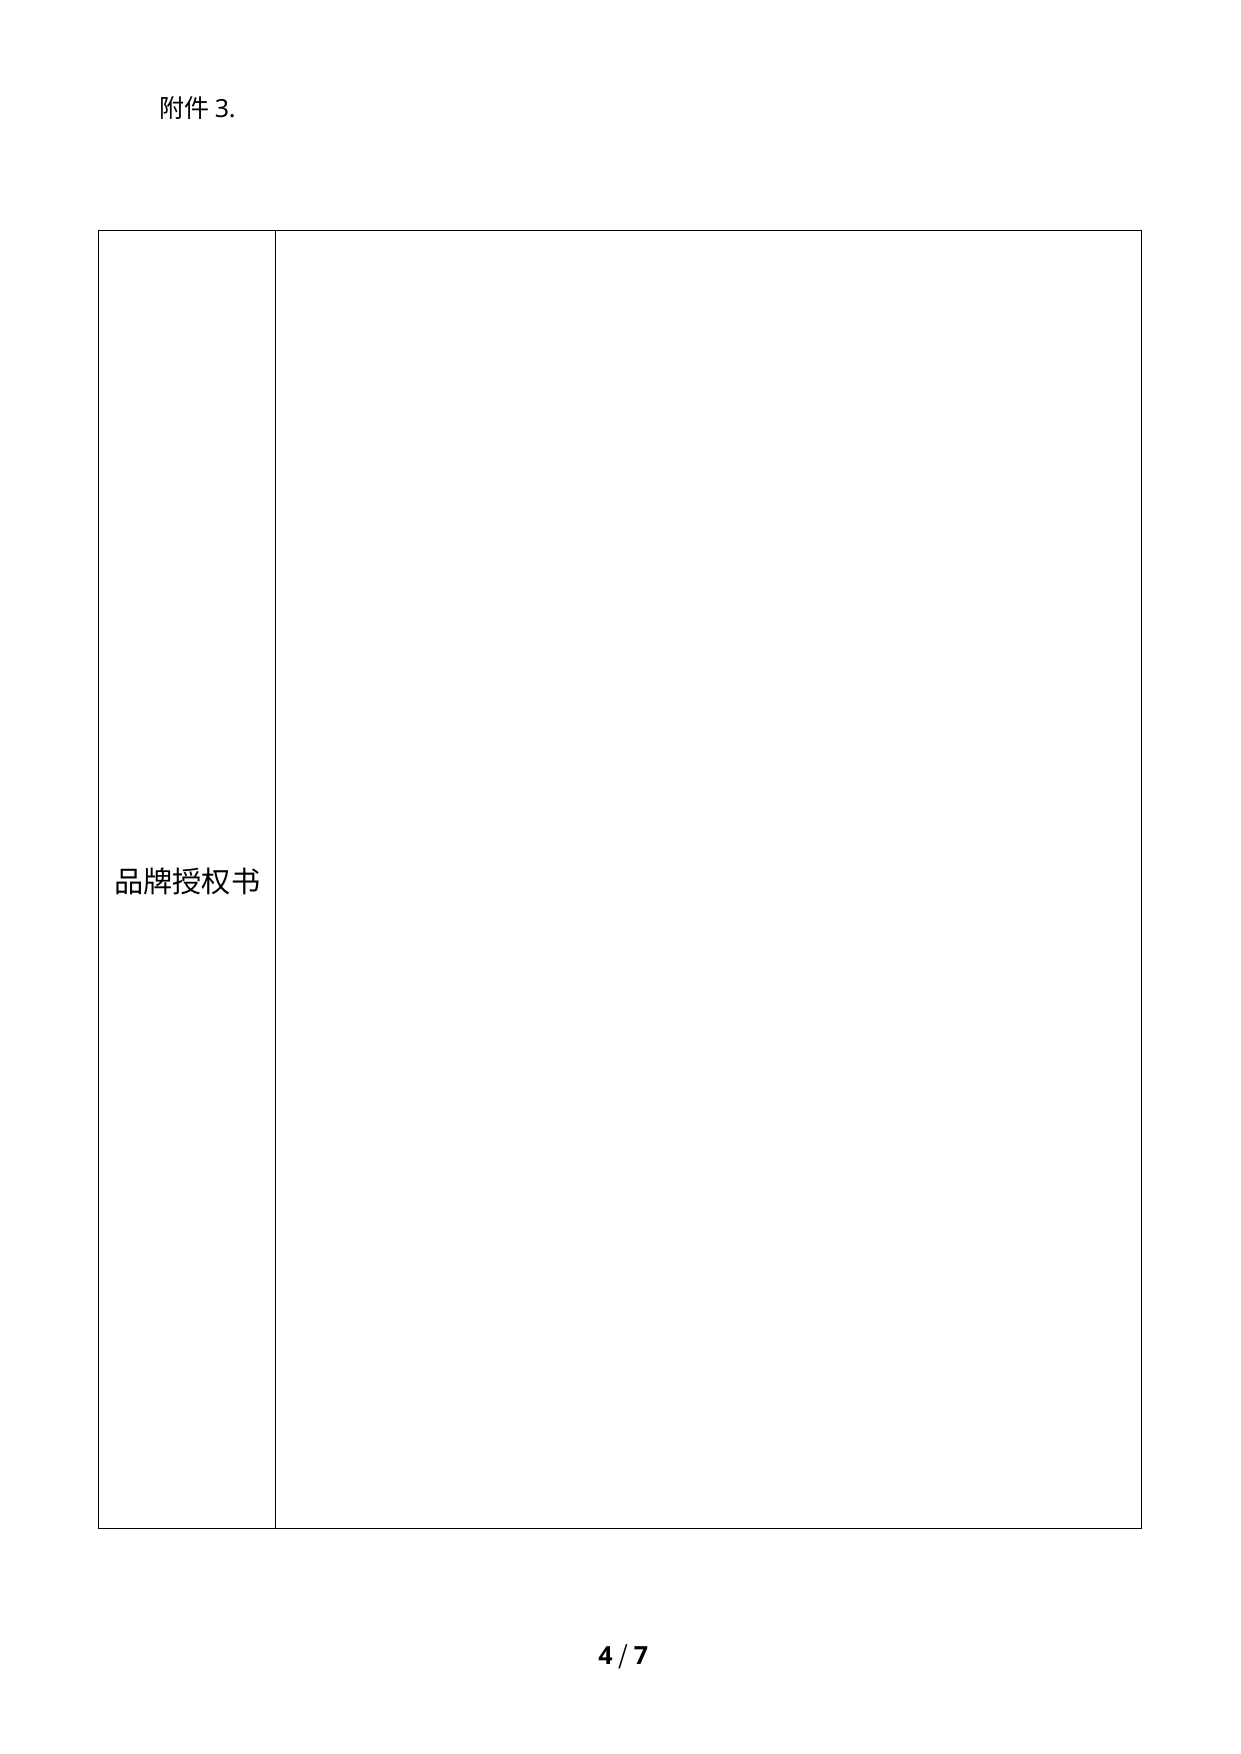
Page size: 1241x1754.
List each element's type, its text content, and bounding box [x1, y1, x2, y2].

table_cell 品牌授权书 [99, 231, 275, 1528]
table_cell [276, 231, 1141, 1528]
